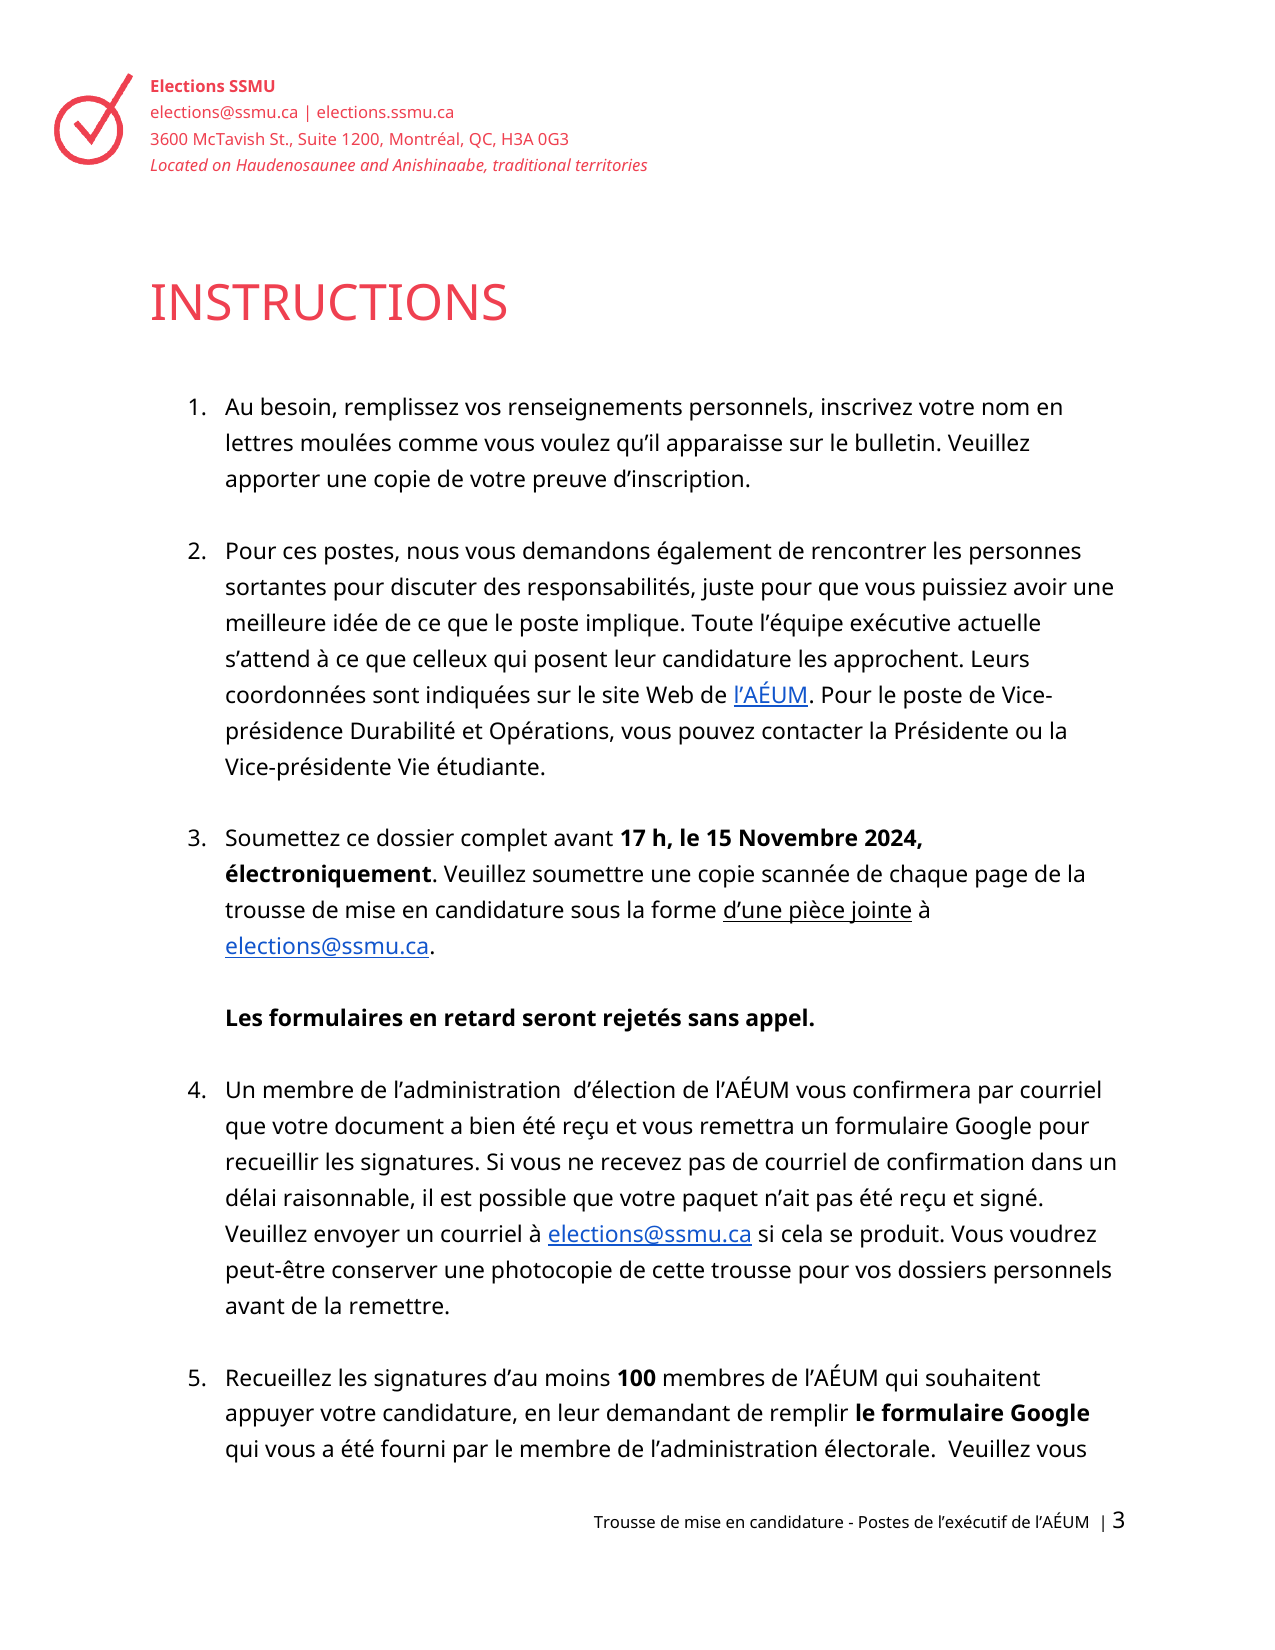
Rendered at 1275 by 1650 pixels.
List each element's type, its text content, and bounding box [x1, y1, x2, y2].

list Soumettez ce dossier complet avant 17 h, le 15 Novembre 2024, électroniquement. Veuillez soumettre une copie scannée de chaque page de la trousse de mise en candidature sous la forme d’une pièce jointe à elections@ssmu.ca. [187, 822, 1125, 961]
list Au besoin, remplissez vos renseignements personnels, inscrivez votre nom en lettres moulées comme vous voulez qu’il apparaisse sur le bulletin. Veuillez apporter une copie de votre preuve d’inscription. [187, 391, 1125, 494]
text Les formulaires en retard seront rejetés sans appel. [225, 1002, 1125, 1033]
subtitle INSTRUCTIONS [150, 267, 1125, 335]
list Pour ces postes, nous vous demandons également de rencontrer les personnes sortantes pour discuter des responsabilités, juste pour que vous puissiez avoir une meilleure idée de ce que le poste implique. Toute l’équipe exécutive actuelle s’attend à ce que celleux qui posent leur candidature les approchent. Leurs coordonnées sont indiquées sur le site Web de l’AÉUM. Pour le poste de Vice-présidence Durabilité et Opérations, vous pouvez contacter la Présidente ou la Vice-présidente Vie étudiante. [187, 535, 1125, 782]
list Un membre de l’administration d’élection de l’AÉUM vous confirmera par courriel que votre document a bien été reçu et vous remettra un formulaire Google pour recueillir les signatures. Si vous ne recevez pas de courriel de confirmation dans un délai raisonnable, il est possible que votre paquet n’ait pas été reçu et signé. Veuillez envoyer un courriel à elections@ssmu.ca si cela se produit. Vous voudrez peut-être conserver une photocopie de cette trousse pour vos dossiers personnels avant de la remettre. [187, 1074, 1125, 1321]
picture [24, 66, 150, 193]
